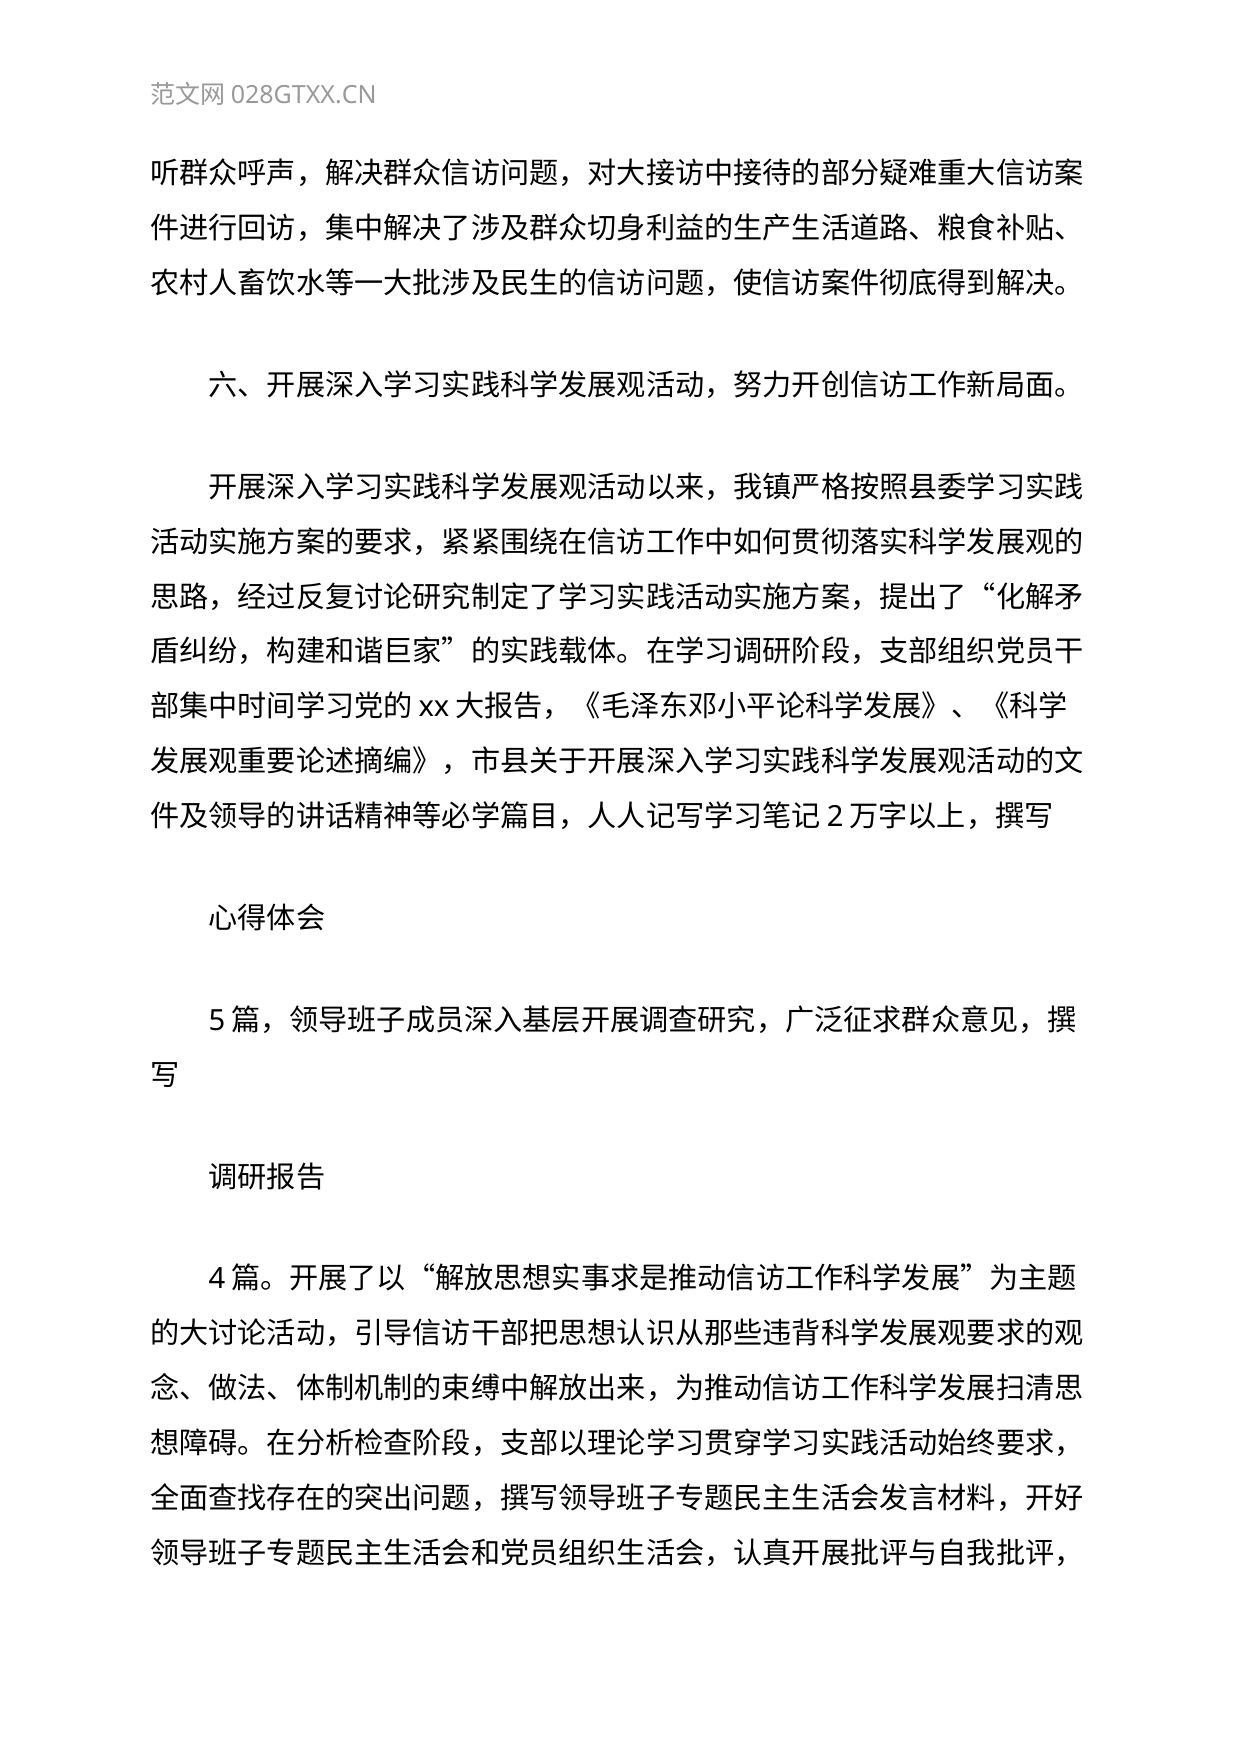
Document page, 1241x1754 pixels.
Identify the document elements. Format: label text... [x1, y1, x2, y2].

text 调研报告 [150, 1153, 1090, 1196]
text 六、开展深入学习实践科学发展观活动，努力开创信访工作新局面。 [150, 362, 1090, 404]
text 心得体会 [150, 895, 1090, 937]
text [150, 150, 1090, 302]
text 5篇，领导班子成员深入基层开展调查研究，广泛征求群众意见，撰写 [150, 997, 1090, 1094]
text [150, 1255, 1090, 1572]
text 开展深入学习实践科学发展观活动以来，我镇严格按照县委学习实践活动实施方案的要求，紧紧围绕在信访工作中如何贯彻落实科学发展观的思路，经过反复讨论研究制定了学习实践活动实施方案，提出了“化解矛盾纠纷，构建和谐巨家”的实践载体。在学习调研阶段，支部组织党员干部集中时间学习党的xx大报告，《毛泽东邓小平论科学发展》、《科学发展观重要论述摘编》，市县关于开展深入学习实践科学发展观活动的文件及领导的讲话精神等必学篇目，人人记写学习笔记2万字以上，撰写 [150, 463, 1090, 835]
